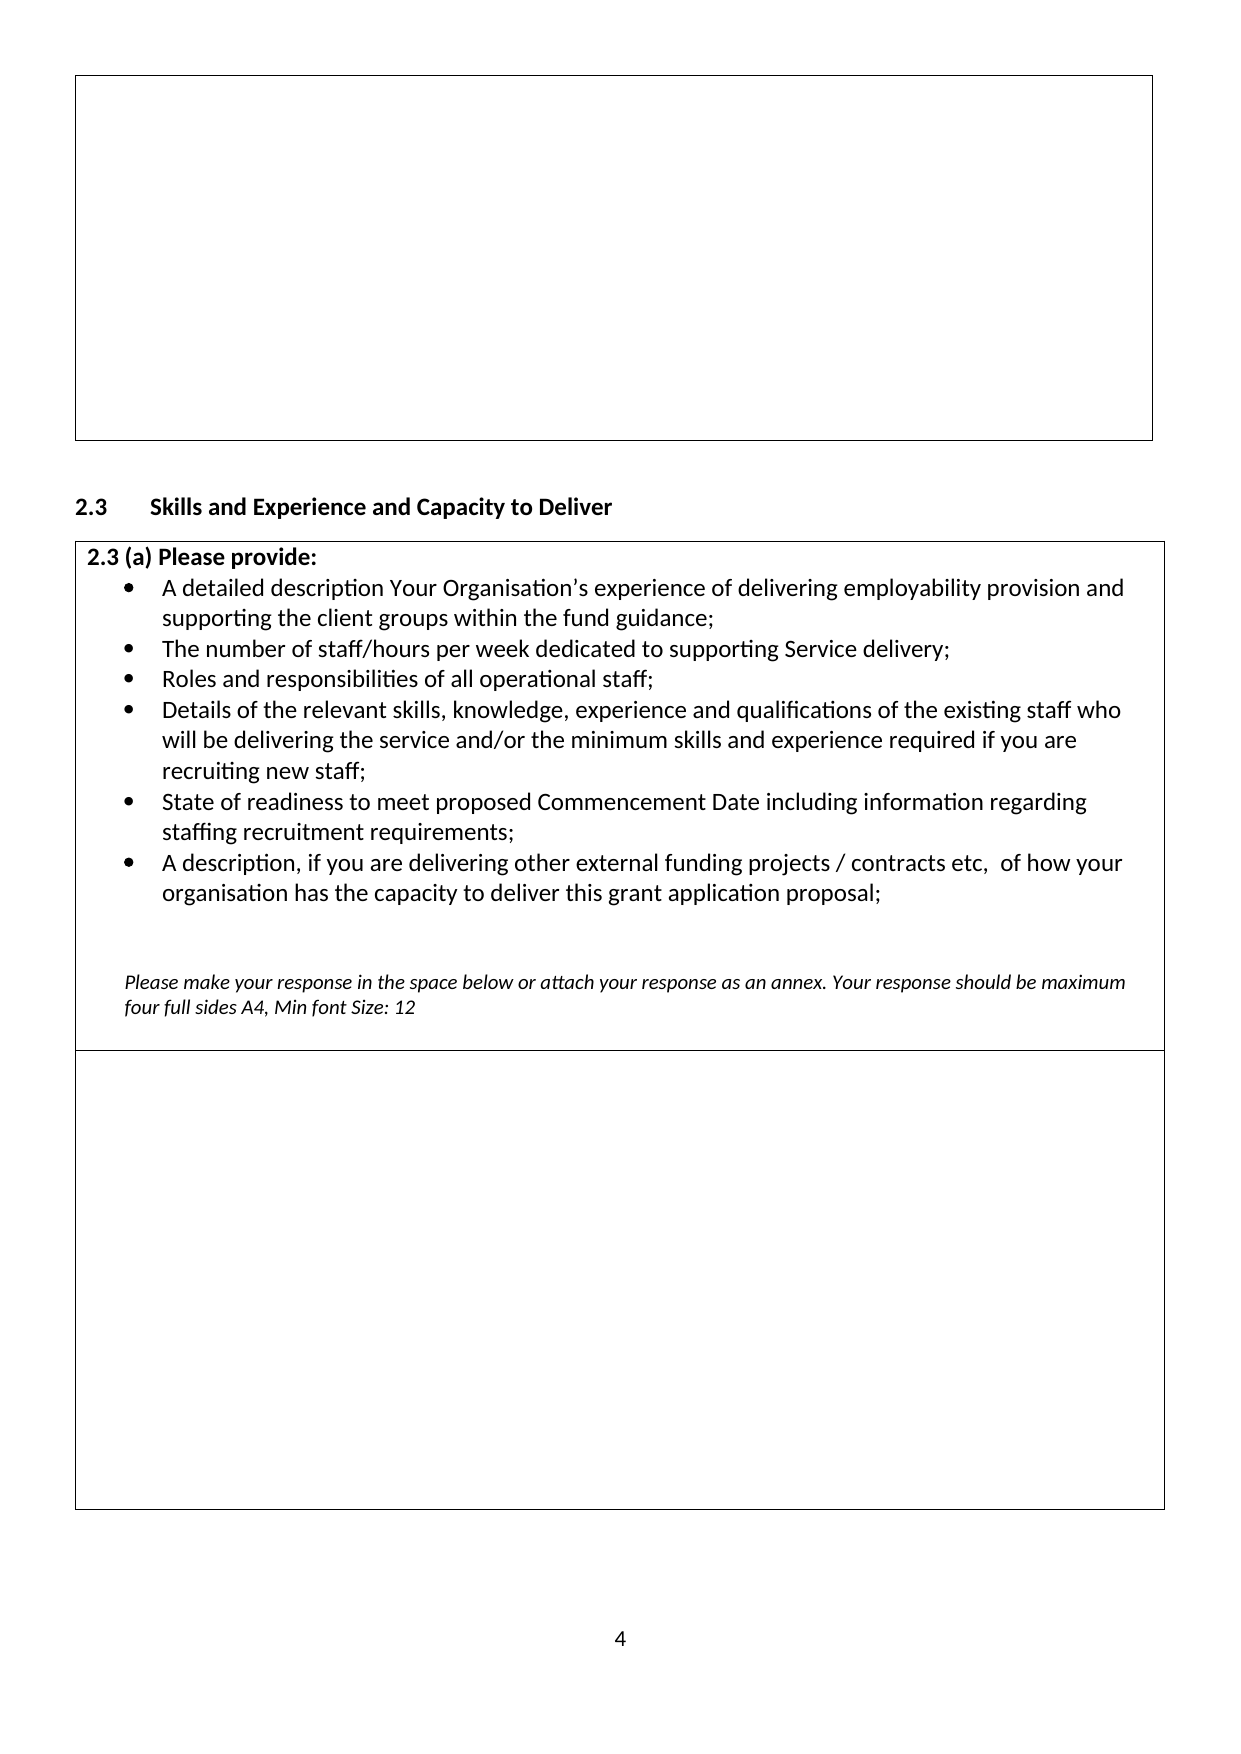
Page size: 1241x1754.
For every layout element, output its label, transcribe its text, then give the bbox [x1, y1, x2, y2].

table_cell [76, 1051, 1164, 1509]
table_cell [76, 76, 1152, 440]
text 2.3 Skills and Experience and Capacity to Deliver [75, 491, 1165, 521]
table_header 2.3 (a) Please provide: A detailed description Your Organisation’s experience of delivering employability provision and supporting the client groups within the fund guidance; The number of staff/hours per week dedicated to supporting Service delivery; Roles and responsibilities of all operational staff; Details of the relevant skills, knowledge, experience and qualifications of the existing staff who will be delivering the service and/or the minimum skills and experience required if you are recruiting new staff; State of readiness to meet proposed Commencement Date including information regarding staffing recruitment requirements; A description, if you are delivering other external funding projects / contracts etc, of how your organisation has the capacity to deliver this grant application proposal; Please make your response in the space below or attach your response as an annex. Your response should be maximum four full sides A4, Min font Size: 12 [76, 542, 1164, 1050]
